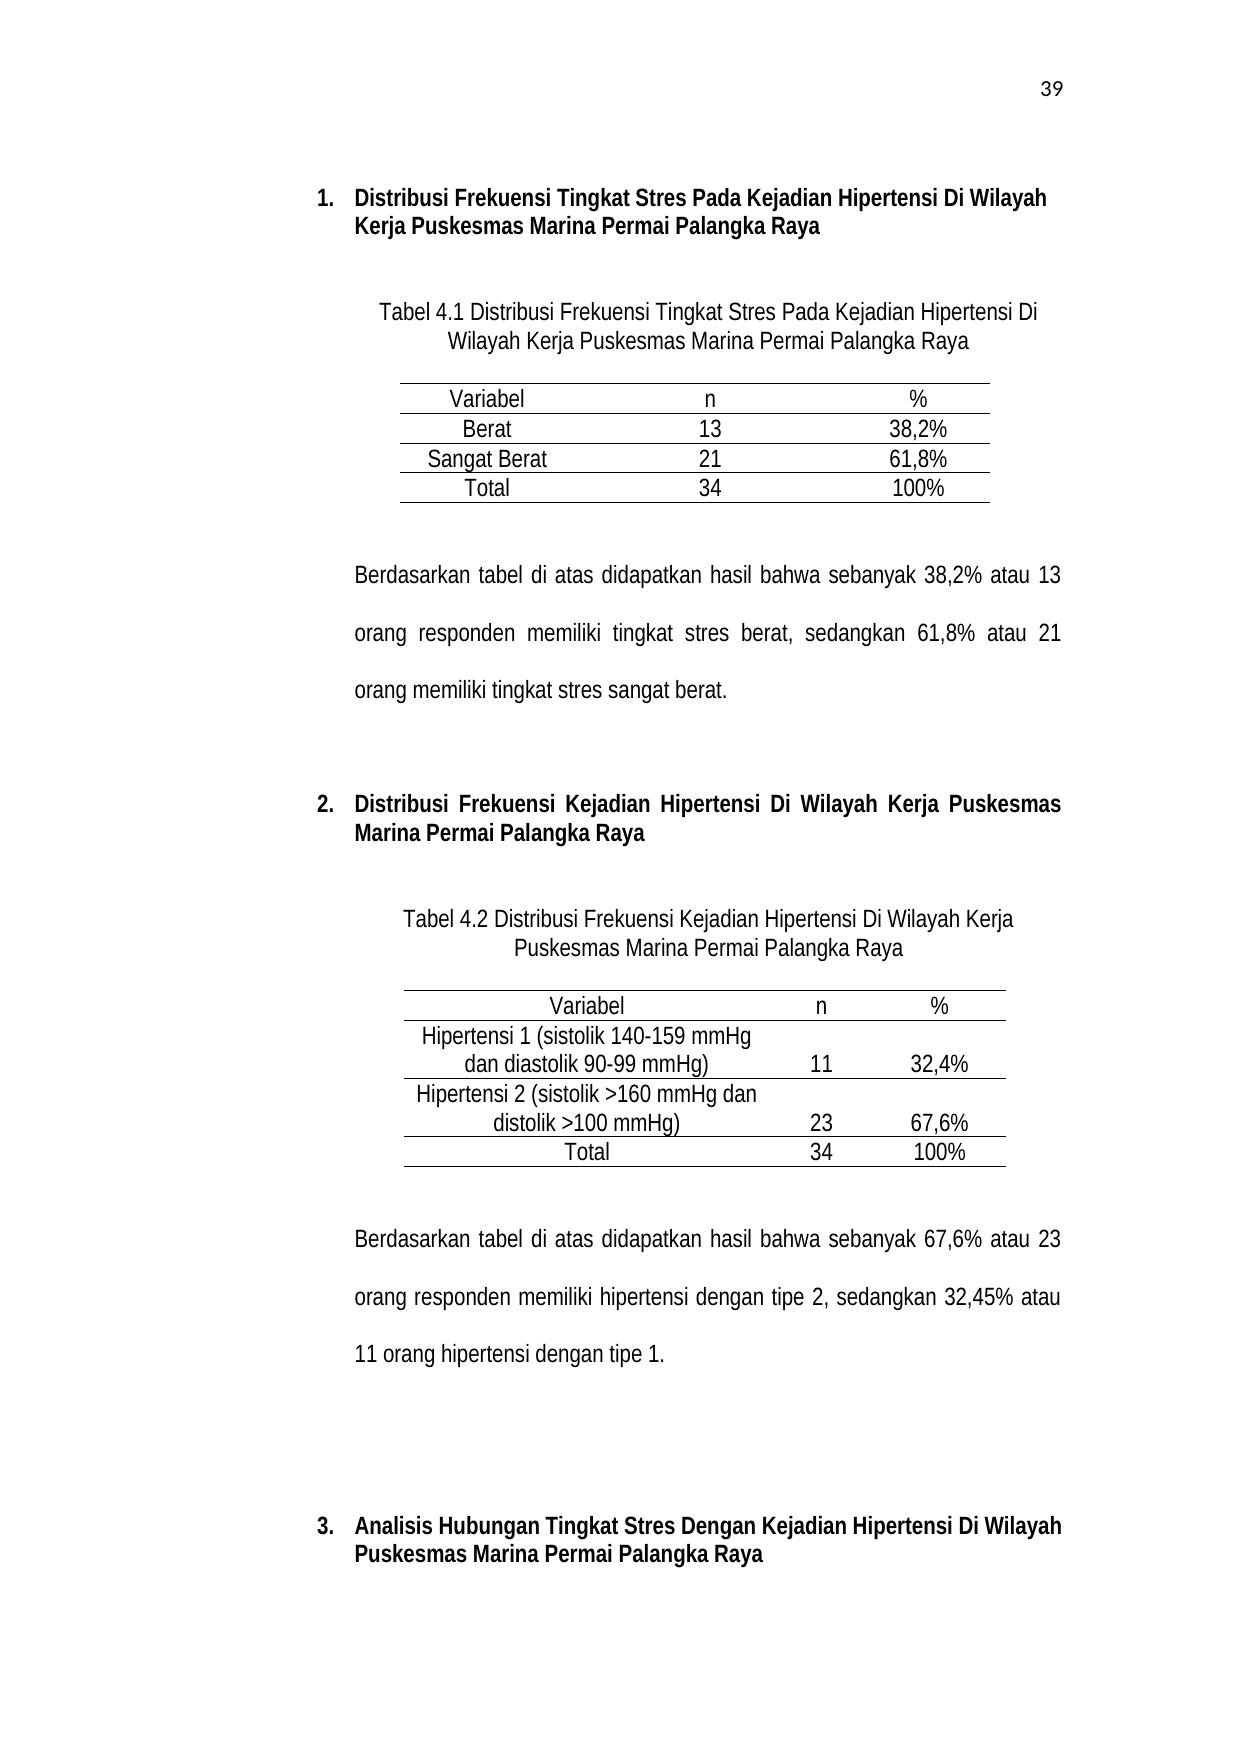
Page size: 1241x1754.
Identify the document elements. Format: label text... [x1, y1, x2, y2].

table_header % [873, 991, 1006, 1019]
text Berdasarkan tabel di atas didapatkan hasil bahwa sebanyak 67,6% atau 23 orang responden memiliki hipertensi dengan tipe 2, sedangkan 32,45% atau 11 orang hipertensi dengan tipe 1. [354, 1224, 1063, 1367]
list Tabel 4.2 Distribusi Frekuensi Kejadian Hipertensi Di Wilayah Kerja Puskesmas Marina Permai Palangka Raya [354, 904, 1063, 961]
table_cell Hipertensi 2 (sistolik >160 mmHg dan distolik >100 mmHg) [404, 1079, 770, 1136]
table_cell Total [404, 1137, 770, 1166]
table_header Variabel [404, 991, 770, 1019]
table_cell Hipertensi 1 (sistolik 140-159 mmHg dan diastolik 90-99 mmHg) [404, 1021, 770, 1078]
table_cell 21 [574, 444, 846, 472]
table_header % [846, 384, 990, 413]
table_cell 34 [574, 473, 846, 502]
table_cell 34 [770, 1137, 873, 1166]
table_header Variabel [400, 384, 574, 413]
table_header n [574, 384, 846, 413]
list Distribusi Frekuensi Kejadian Hipertensi Di Wilayah Kerja Puskesmas Marina Permai Palangka Raya [317, 789, 1063, 847]
table_cell 100% [873, 1137, 1006, 1166]
table_cell 32,4% [873, 1021, 1006, 1078]
table_cell 13 [574, 414, 846, 442]
table_cell 23 [770, 1079, 873, 1136]
table_cell Berat [400, 414, 574, 442]
table_cell Sangat Berat [400, 444, 574, 472]
table_cell 38,2% [846, 414, 990, 442]
table_cell Total [400, 473, 574, 502]
text Berdasarkan tabel di atas didapatkan hasil bahwa sebanyak 38,2% atau 13 orang responden memiliki tingkat stres berat, sedangkan 61,8% atau 21 orang memiliki tingkat stres sangat berat. [354, 560, 1063, 703]
list Distribusi Frekuensi Tingkat Stres Pada Kejadian Hipertensi Di Wilayah Kerja Puskesmas Marina Permai Palangka Raya [317, 183, 1063, 240]
table_cell 11 [770, 1021, 873, 1078]
table_cell 61,8% [846, 444, 990, 472]
table_cell 67,6% [873, 1079, 1006, 1136]
list Analisis Hubungan Tingkat Stres Dengan Kejadian Hipertensi Di Wilayah Puskesmas Marina Permai Palangka Raya [317, 1511, 1063, 1568]
table_header n [770, 991, 873, 1019]
list Tabel 4.1 Distribusi Frekuensi Tingkat Stres Pada Kejadian Hipertensi Di Wilayah Kerja Puskesmas Marina Permai Palangka Raya [354, 297, 1063, 354]
table_cell 100% [846, 473, 990, 502]
